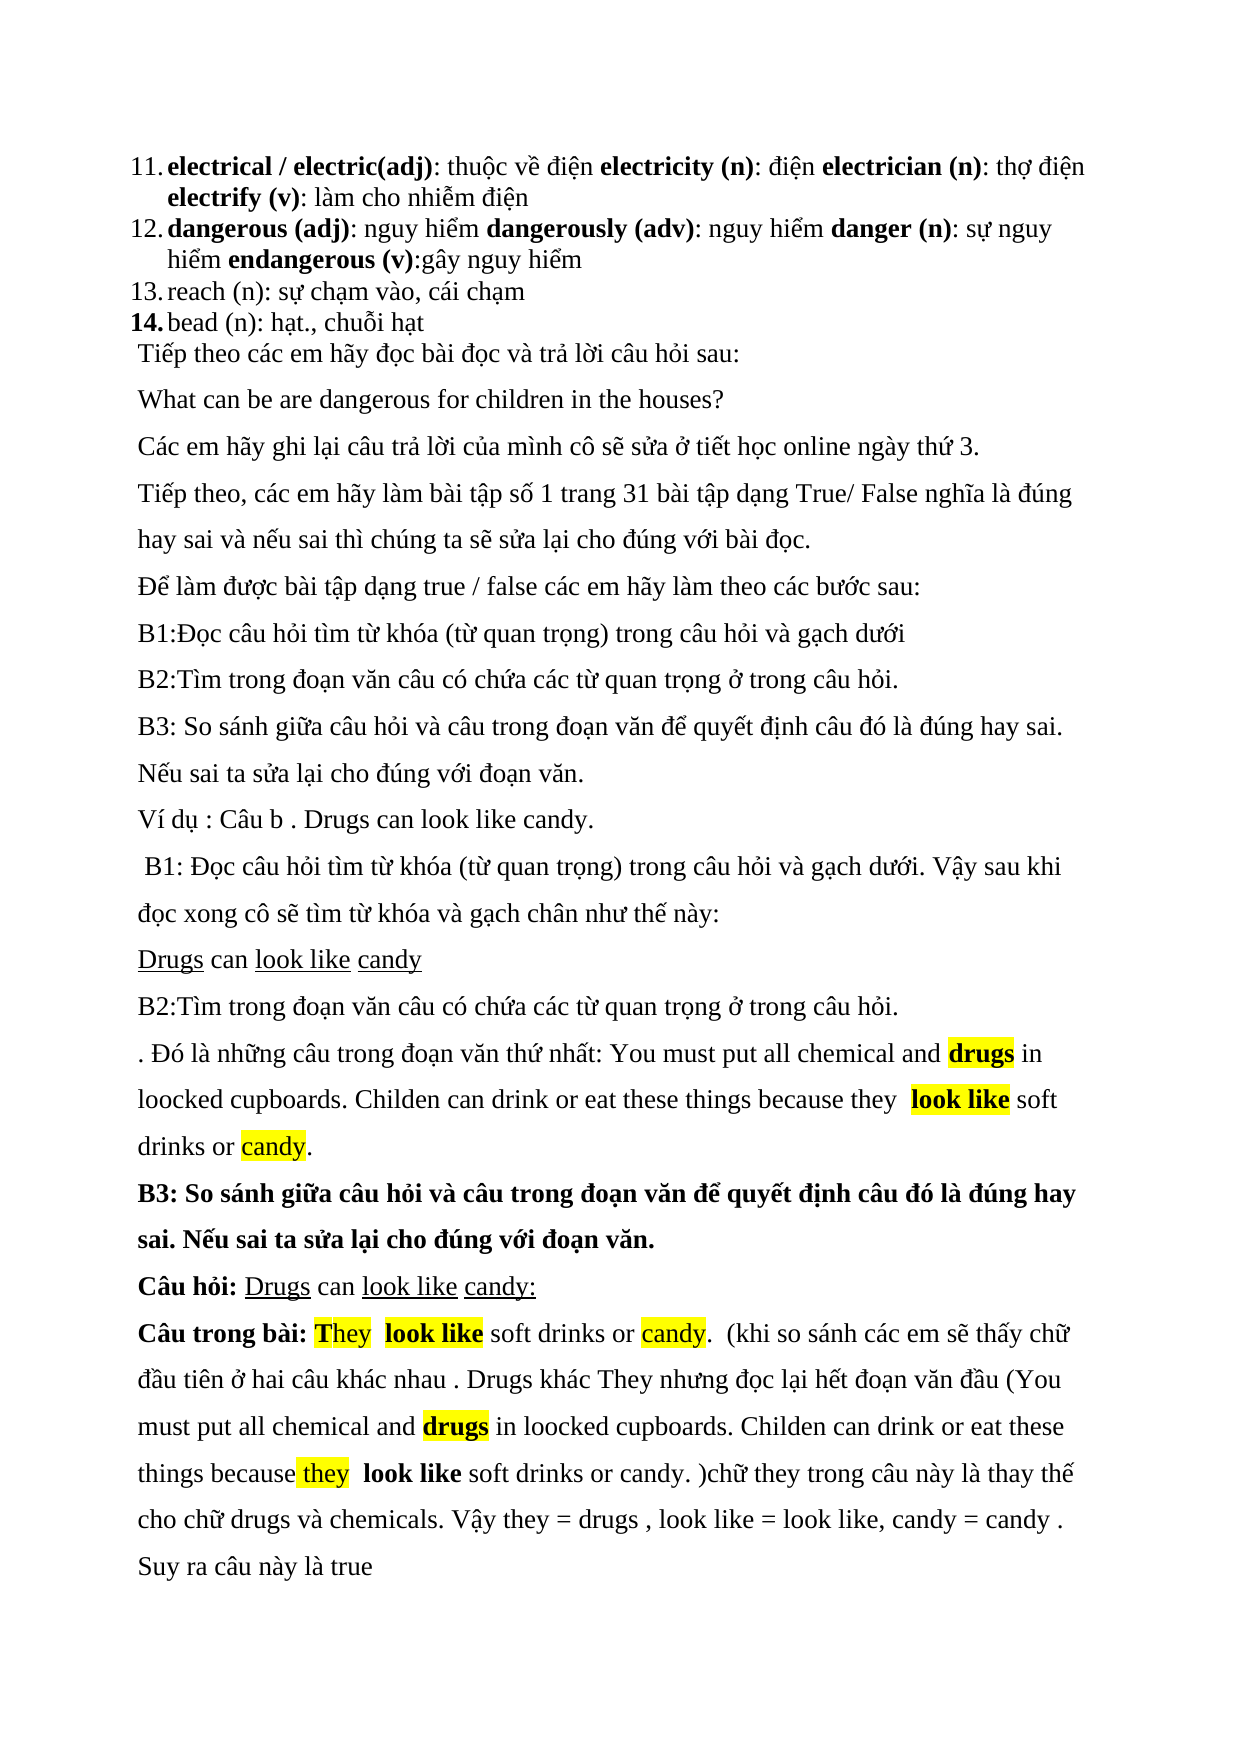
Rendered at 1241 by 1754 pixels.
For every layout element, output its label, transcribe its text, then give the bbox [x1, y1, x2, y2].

list B1:Đọc câu hỏi tìm từ khóa (từ quan trọng) trong câu hỏi và gạch dưới [137, 617, 1087, 648]
list B3: So sánh giữa câu hỏi và câu trong đoạn văn để quyết định câu đó là đúng hay sai. Nếu sai ta sửa lại cho đúng với đoạn văn. [137, 710, 1087, 788]
text Câu hỏi: Drugs can look like candy: [137, 1270, 1087, 1301]
list B2:Tìm trong đoạn văn câu có chứa các từ quan trọng ở trong câu hỏi. [137, 663, 1087, 695]
text Câu trong bài: They look like soft drinks or candy. (khi so sánh các em sẽ thấy chữ đầu tiên ở hai câu khác nhau . Drugs khác They nhưng đọc lại hết đoạn văn đầu (You must put all chemical and drugs in loocked cupboards. Childen can drink or eat these things because they look like soft drinks or candy. )chữ they trong câu này là thay thế cho chữ drugs và chemicals. Vậy they = drugs , look like = look like, candy = candy . Suy ra câu này là true [137, 1317, 1087, 1581]
list bead (n): hạt., chuỗi hạt [130, 306, 1087, 337]
text Các em hãy ghi lại câu trả lời của mình cô sẽ sửa ở tiết học online ngày thứ 3. [137, 430, 1087, 461]
list dangerous (adj): nguy hiểm dangerously (adv): nguy hiểm danger (n): sự nguy hiểm endangerous (v):gây nguy hiểm [130, 212, 1087, 274]
list reach (n): sự chạm vào, cái chạm [130, 274, 1087, 306]
text . Đó là những câu trong đoạn văn thứ nhất: You must put all chemical and drugs in loocked cupboards. Childen can drink or eat these things because they look like soft drinks or candy. [137, 1037, 1087, 1161]
text Để làm được bài tập dạng true / false các em hãy làm theo các bước sau: [137, 570, 1087, 601]
list electrical / electric(adj): thuộc về điện electricity (n): điện electrician (n): thợ điện electrify (v): làm cho nhiễm điện [130, 150, 1087, 212]
text Ví dụ : Câu b . Drugs can look like candy. [137, 803, 1087, 835]
text What can be are dangerous for children in the houses? [137, 383, 1087, 415]
text B1: Đọc câu hỏi tìm từ khóa (từ quan trọng) trong câu hỏi và gạch dưới. Vậy sau khi đọc xong cô sẽ tìm từ khóa và gạch chân như thế này: [137, 850, 1087, 928]
text Drugs can look like candy [137, 943, 1087, 975]
list B2:Tìm trong đoạn văn câu có chứa các từ quan trọng ở trong câu hỏi. [137, 990, 1087, 1021]
text B3: So sánh giữa câu hỏi và câu trong đoạn văn để quyết định câu đó là đúng hay sai. Nếu sai ta sửa lại cho đúng với đoạn văn. [137, 1177, 1087, 1255]
text Tiếp theo, các em hãy làm bài tập số 1 trang 31 bài tập dạng True/ False nghĩa là đúng hay sai và nếu sai thì chúng ta sẽ sửa lại cho đúng với bài đọc. [137, 477, 1087, 555]
text Tiếp theo các em hãy đọc bài đọc và trả lời câu hỏi sau: [137, 337, 1087, 368]
